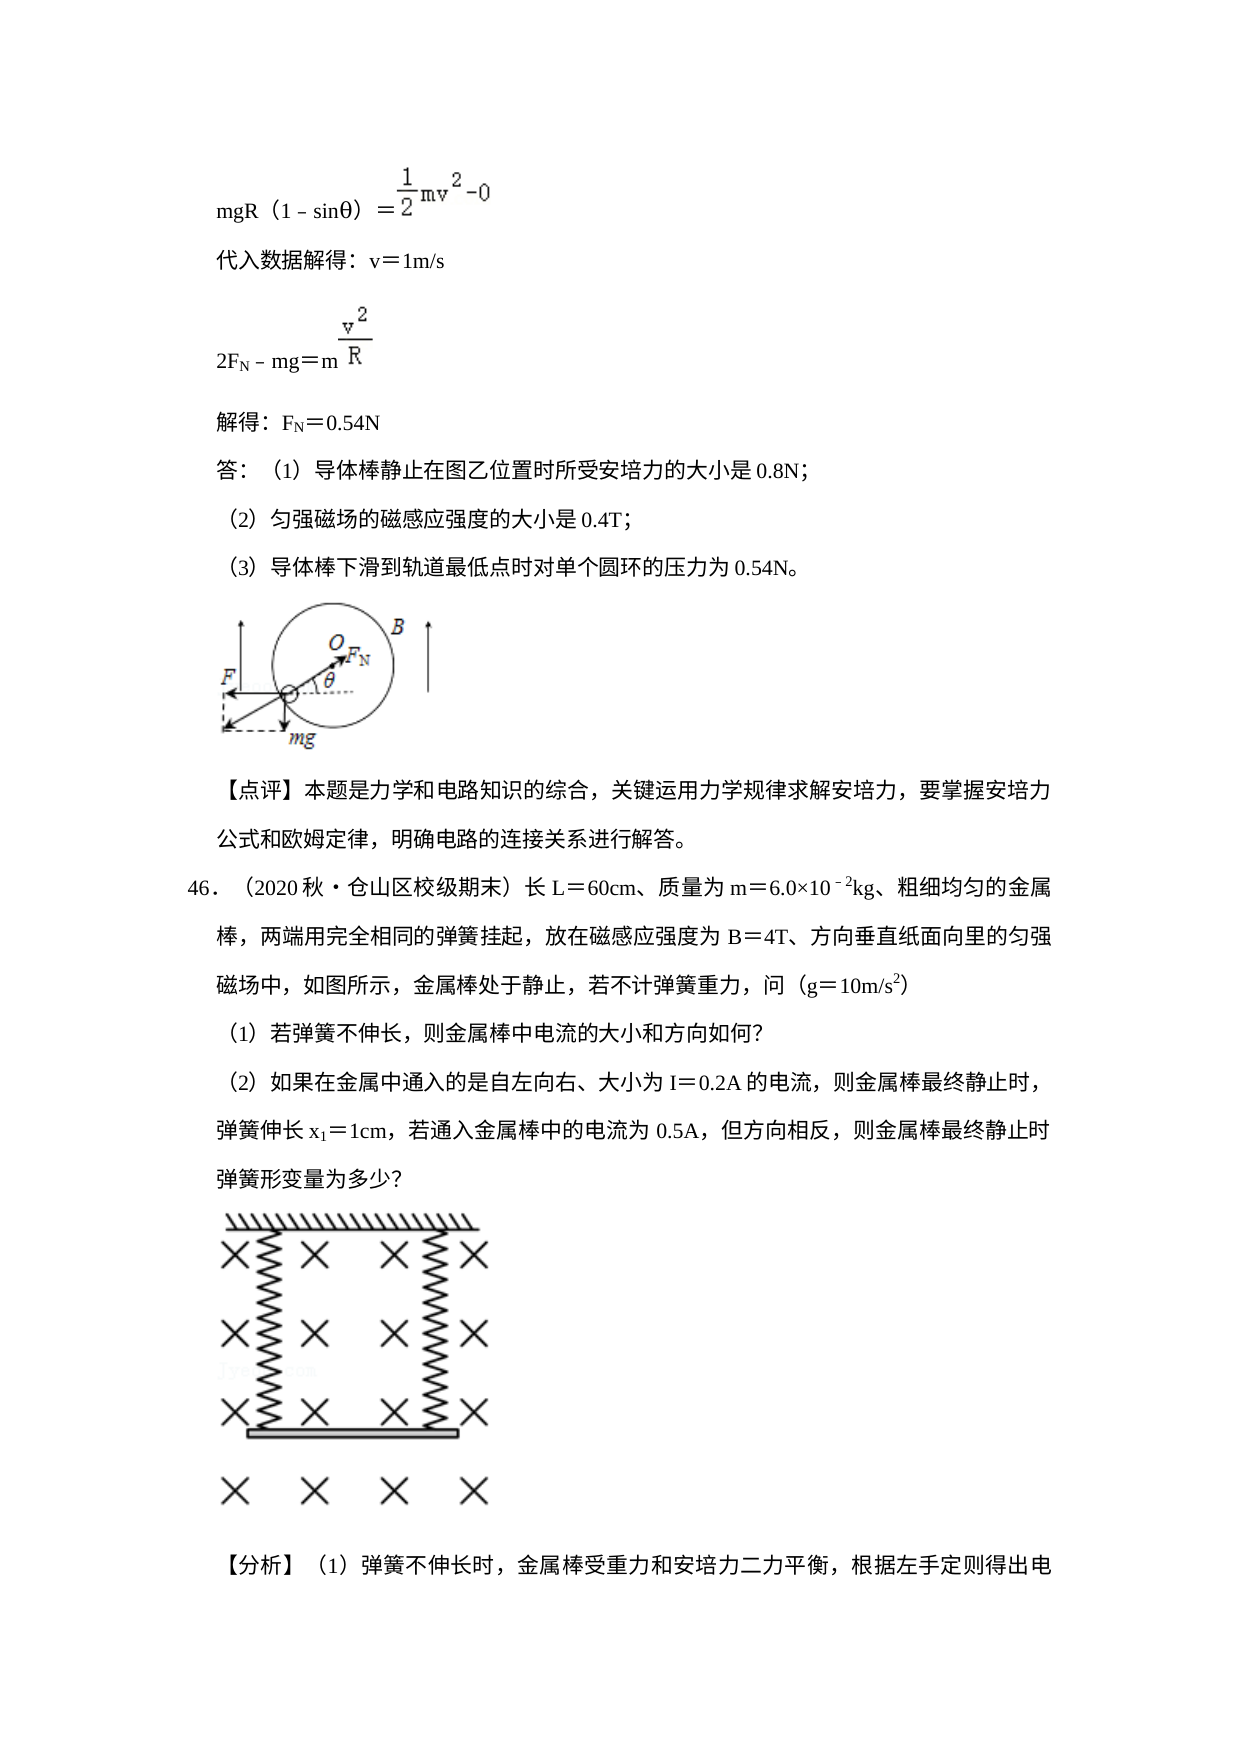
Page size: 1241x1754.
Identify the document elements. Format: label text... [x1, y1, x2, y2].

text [216, 1548, 1053, 1580]
text （1）若弹簧不伸长，则金属棒中电流的大小和方向如何？ [216, 1016, 1053, 1048]
picture [396, 163, 491, 219]
text 答：（1）导体棒静止在图乙位置时所受安培力的大小是0.8N； [216, 453, 1053, 485]
text 代入数据解得：v＝1m/s [216, 243, 1053, 275]
text mgR（1﹣sinθ）＝ [216, 162, 1053, 227]
picture [338, 304, 373, 369]
picture [216, 1210, 493, 1510]
text （3）导体棒下滑到轨道最低点时对单个圆环的压力为0.54N。 [216, 549, 1053, 582]
text 2FN﹣mg＝m [216, 291, 1053, 389]
text 【点评】本题是力学和电路知识的综合，关键运用力学规律求解安培力，要掌握安培力公式和欧姆定律，明确电路的连接关系进行解答。 [216, 773, 1053, 854]
text （2）如果在金属中通入的是自左向右、大小为I＝0.2A的电流，则金属棒最终静止时，弹簧伸长x1＝1cm，若通入金属棒中的电流为0.5A，但方向相反，则金属棒最终静止时弹簧形变量为多少？ [216, 1064, 1053, 1194]
picture [216, 597, 437, 754]
text （2）匀强磁场的磁感应强度的大小是0.4T； [216, 501, 1053, 534]
text 46．（2020秋•仓山区校级期末）长L＝60cm、质量为m＝6.0×10﹣2kg、粗细均匀的金属棒，两端用完全相同的弹簧挂起，放在磁感应强度为B＝4T、方向垂直纸面向里的匀强磁场中，如图所示，金属棒处于静止，若不计弹簧重力，问（g＝10m/s2） [187, 870, 1053, 1000]
text 解得：FN＝0.54N [216, 404, 1053, 437]
